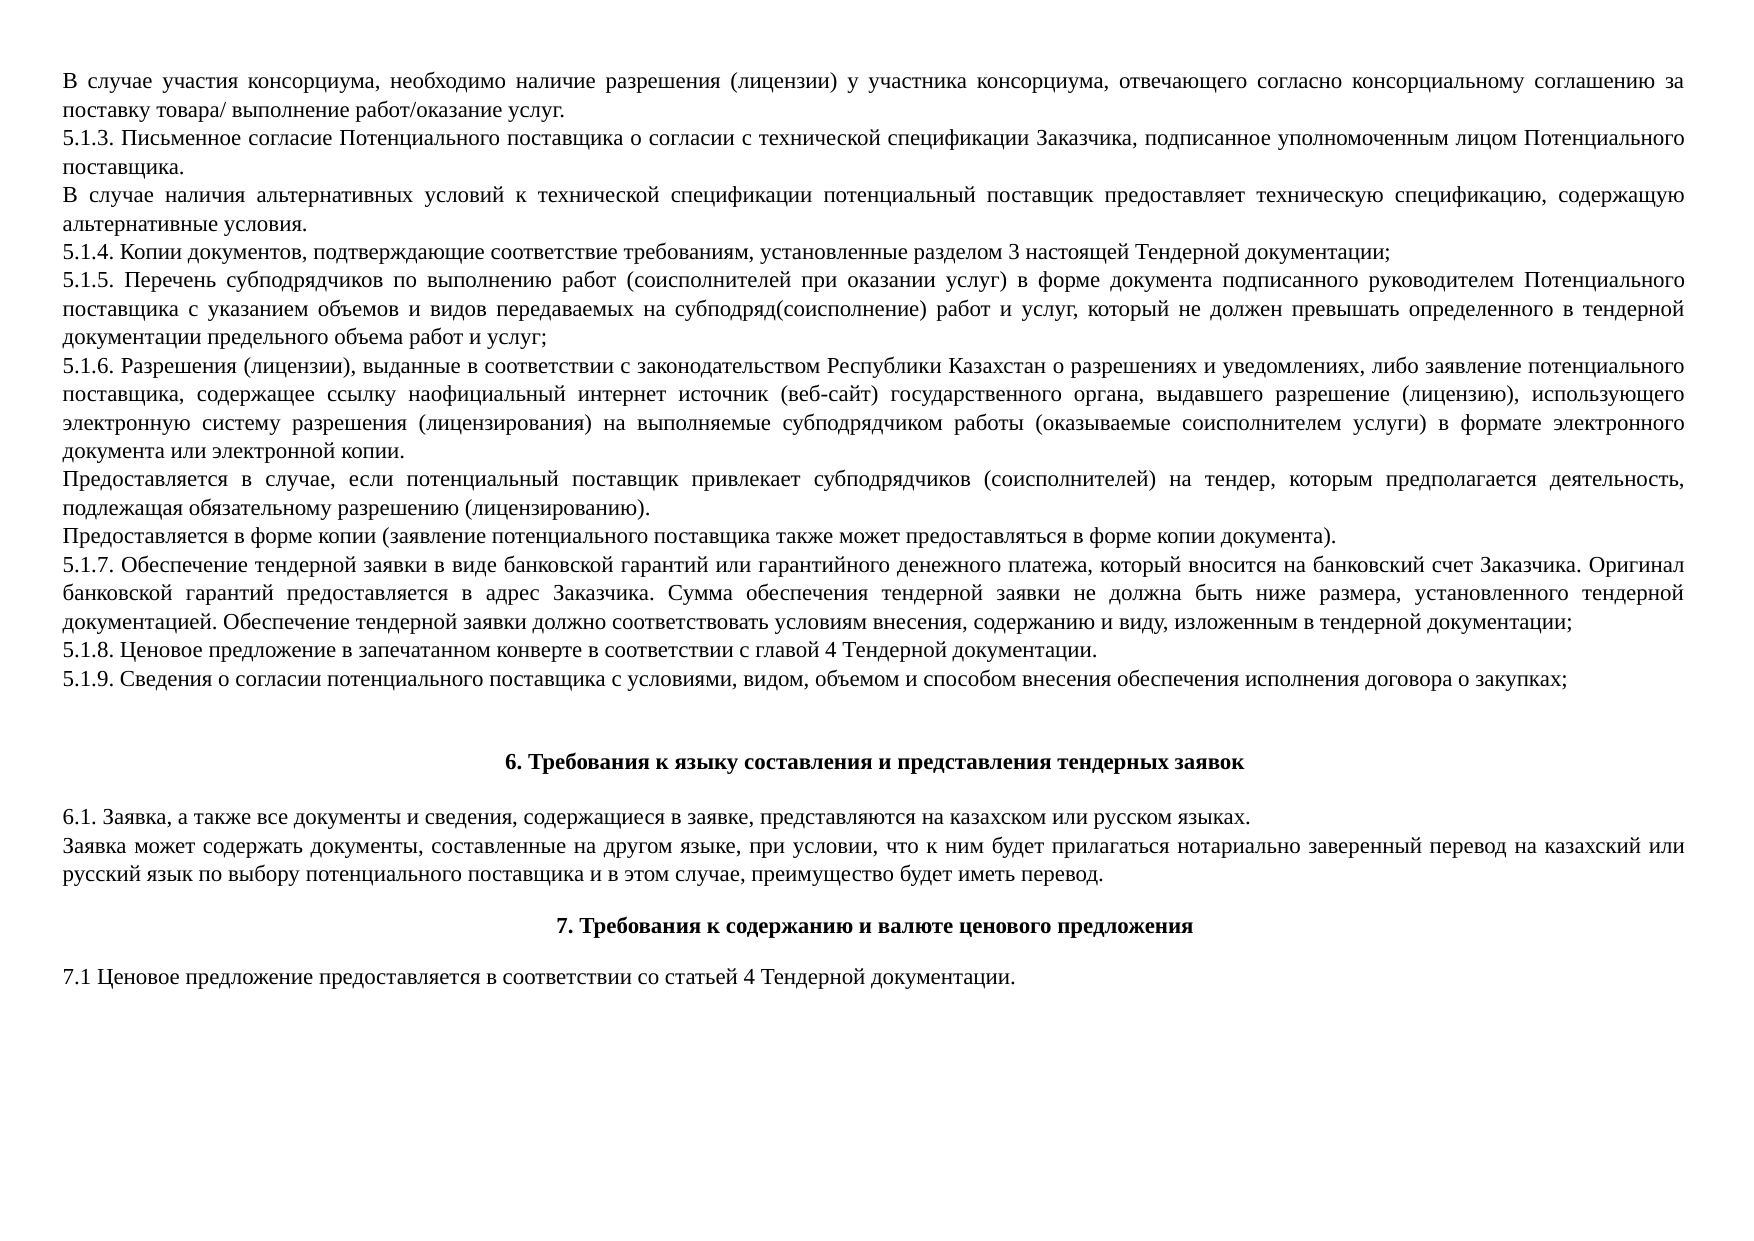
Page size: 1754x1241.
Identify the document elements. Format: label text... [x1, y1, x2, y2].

text 5.1.7. Обеспечение тендерной заявки в виде банковской гарантий или гарантийного денежного платежа, который вносится на банковский счет Заказчика. Оригинал банковской гарантий предоставляется в адрес Заказчика. Сумма обеспечения тендерной заявки не должна быть ниже размера, установленного тендерной документацией. Обеспечение тендерной заявки должно соответствовать условиям внесения, содержанию и виду, изложенным в тендерной документации; [62, 551, 1688, 634]
text 6.1. Заявка, а также все документы и сведения, содержащиеся в заявке, представляются на казахском или русском языках. [62, 803, 1688, 830]
text 5.1.9. Сведения о согласии потенциального поставщика с условиями, видом, объемом и способом внесения обеспечения исполнения договора о закупках; [62, 664, 1688, 691]
subtitle 6. Требования к языку составления и представления тендерных заявок [62, 748, 1688, 774]
text Заявка может содержать документы, составленные на другом языке, при условии, что к ним будет прилагаться нотариально заверенный перевод на казахский или русский язык по выбору потенциального поставщика и в этом случае, преимущество будет иметь перевод. [62, 832, 1688, 887]
text 5.1.3. Письменное согласие Потенциального поставщика о согласии с технической спецификации Заказчика, подписанное уполномоченным лицом Потенциального поставщика. [62, 124, 1688, 179]
subtitle 7. Требования к содержанию и валюте ценового предложения [62, 912, 1688, 938]
text Предоставляется в форме копии (заявление потенциального поставщика также может предоставляться в форме копии документа). [62, 522, 1688, 549]
text 5.1.5. Перечень субподрядчиков по выполнению работ (соисполнителей при оказании услуг) в форме документа подписанного руководителем Потенциального поставщика с указанием объемов и видов передаваемых на субподряд(соисполнение) работ и услуг, который не должен превышать определенного в тендерной документации предельного объема работ и услуг; [62, 266, 1688, 350]
text Предоставляется в случае, если потенциальный поставщик привлекает субподрядчиков (соисполнителей) на тендер, которым предполагается деятельность, подлежащая обязательному разрешению (лицензированию). [62, 466, 1688, 520]
text 5.1.8. Ценовое предложение в запечатанном конверте в соответствии с главой 4 Тендерной документации. [62, 636, 1688, 662]
text 7.1 Ценовое предложение предоставляется в соответствии со статьей 4 Тендерной документации. [62, 963, 1688, 989]
text В случае участия консорциума, необходимо наличие разрешения (лицензии) у участника консорциума, отвечающего согласно консорциальному соглашению за поставку товара/ выполнение работ/оказание услуг. [62, 67, 1688, 122]
text 5.1.4. Копии документов, подтверждающие соответствие требованиям, установленные разделом 3 настоящей Тендерной документации; [62, 238, 1688, 264]
text В случае наличия альтернативных условий к технической спецификации потенциальный поставщик предоставляет техническую спецификацию, содержащую альтернативные условия. [62, 181, 1688, 236]
text 5.1.6. Разрешения (лицензии), выданные в соответствии с законодательством Республики Казахстан о разрешениях и уведомлениях, либо заявление потенциального поставщика, содержащее ссылку наофициальный интернет источник (веб-сайт) государственного органа, выдавшего разрешение (лицензию), использующего электронную систему разрешения (лицензирования) на выполняемые субподрядчиком работы (оказываемые соисполнителем услуги) в формате электронного документа или электронной копии. [62, 352, 1688, 463]
